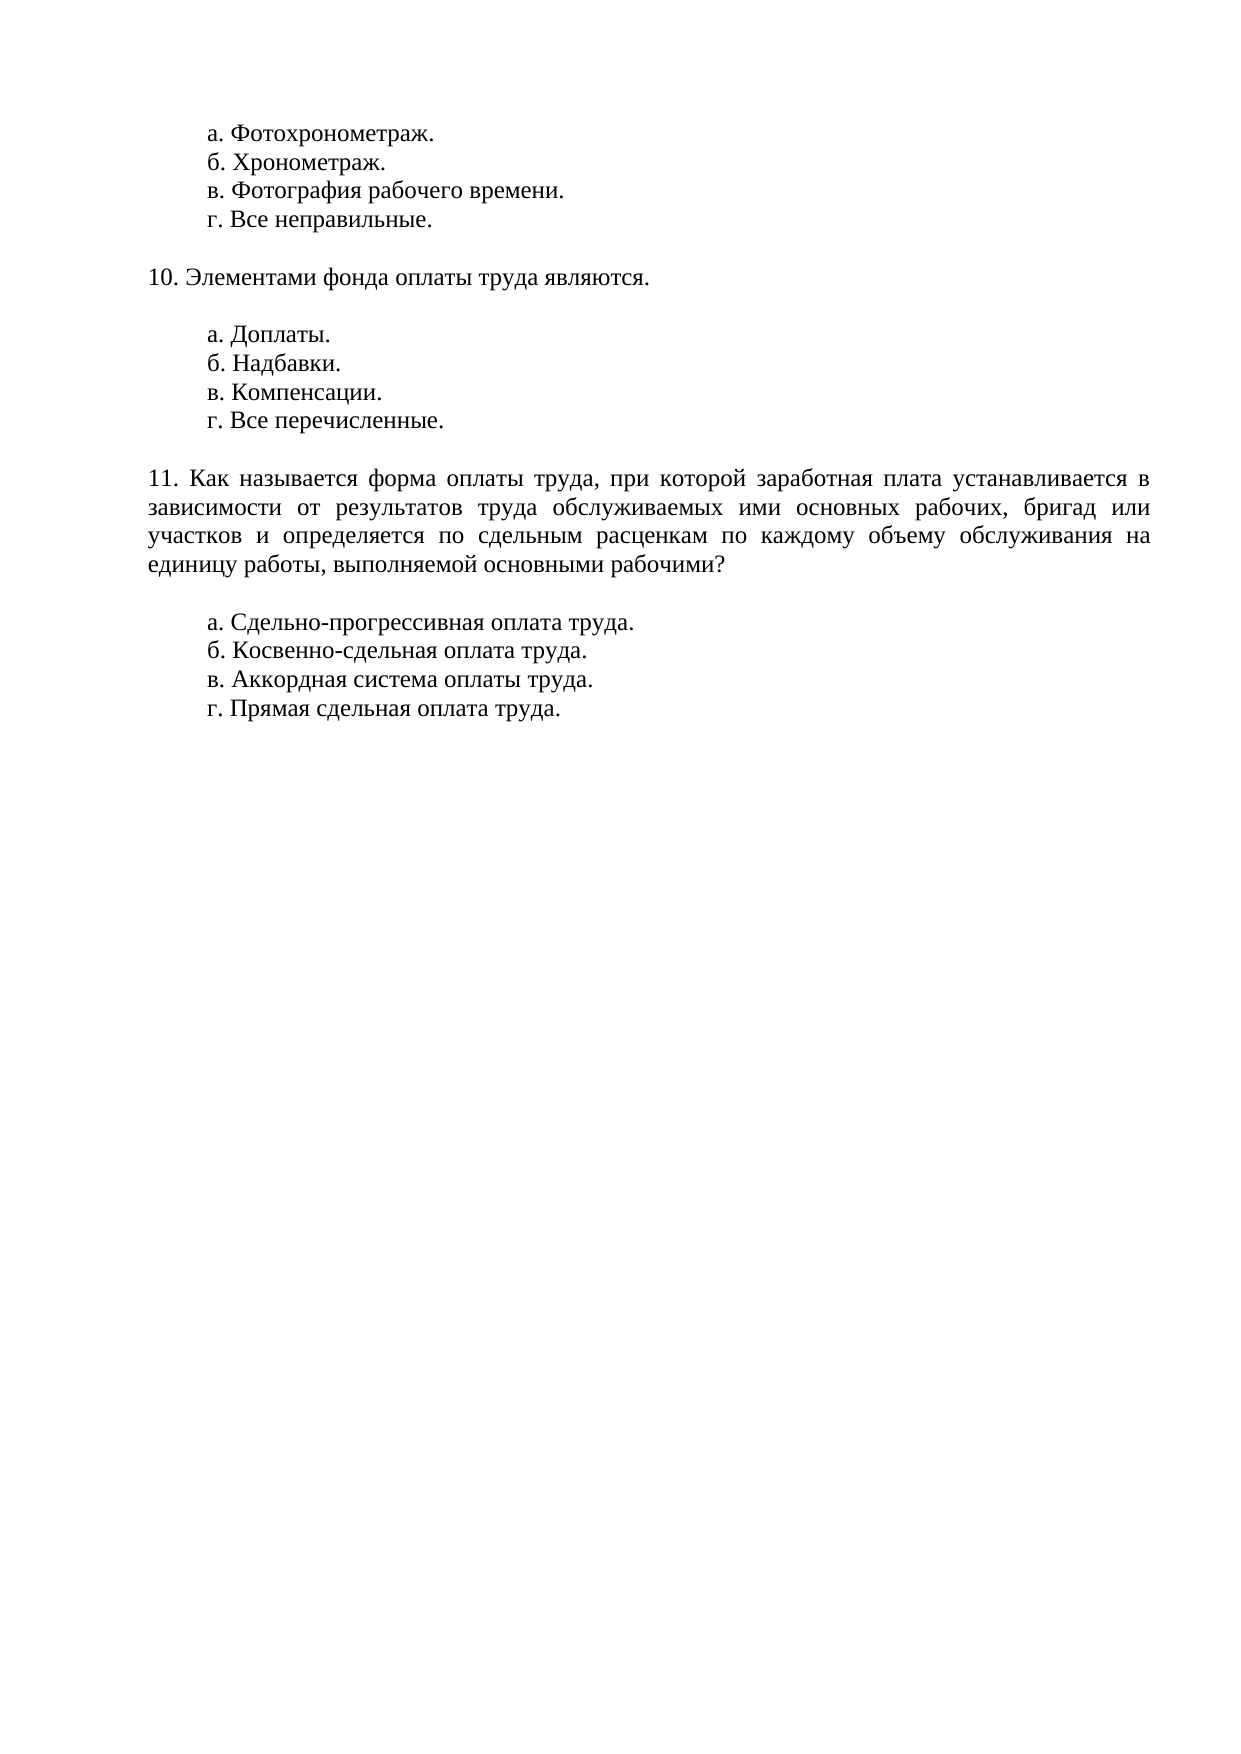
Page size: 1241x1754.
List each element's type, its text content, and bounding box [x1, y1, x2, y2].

text 10. Элементами фонда оплаты труда являются. [148, 262, 1152, 291]
text б. Надбавки. [148, 348, 1152, 377]
text б. Косвенно-сдельная оплата труда. [148, 636, 1152, 664]
text г. Прямая сдельная оплата труда. [148, 693, 1152, 722]
text г. Все неправильные. [148, 204, 1152, 233]
text а. Доплаты. [148, 319, 1152, 348]
text 11. Как называется форма оплаты труда, при которой заработная плата устанавливается в зависимости от результатов труда обслуживаемых ими основных рабочих, бригад или участков и определяется по сдельным расценкам по каждому объему обслуживания на единицу работы, выполняемой основными рабочими? [148, 463, 1152, 578]
text б. Хронометраж. [148, 147, 1152, 176]
text в. Фотография рабочего времени. [148, 176, 1152, 204]
text в. Компенсации. [148, 377, 1152, 406]
text а. Фотохронометраж. [148, 118, 1152, 147]
text а. Сдельно-прогрессивная оплата труда. [148, 607, 1152, 636]
text в. Аккордная система оплаты труда. [148, 664, 1152, 693]
text г. Все перечисленные. [148, 406, 1152, 434]
